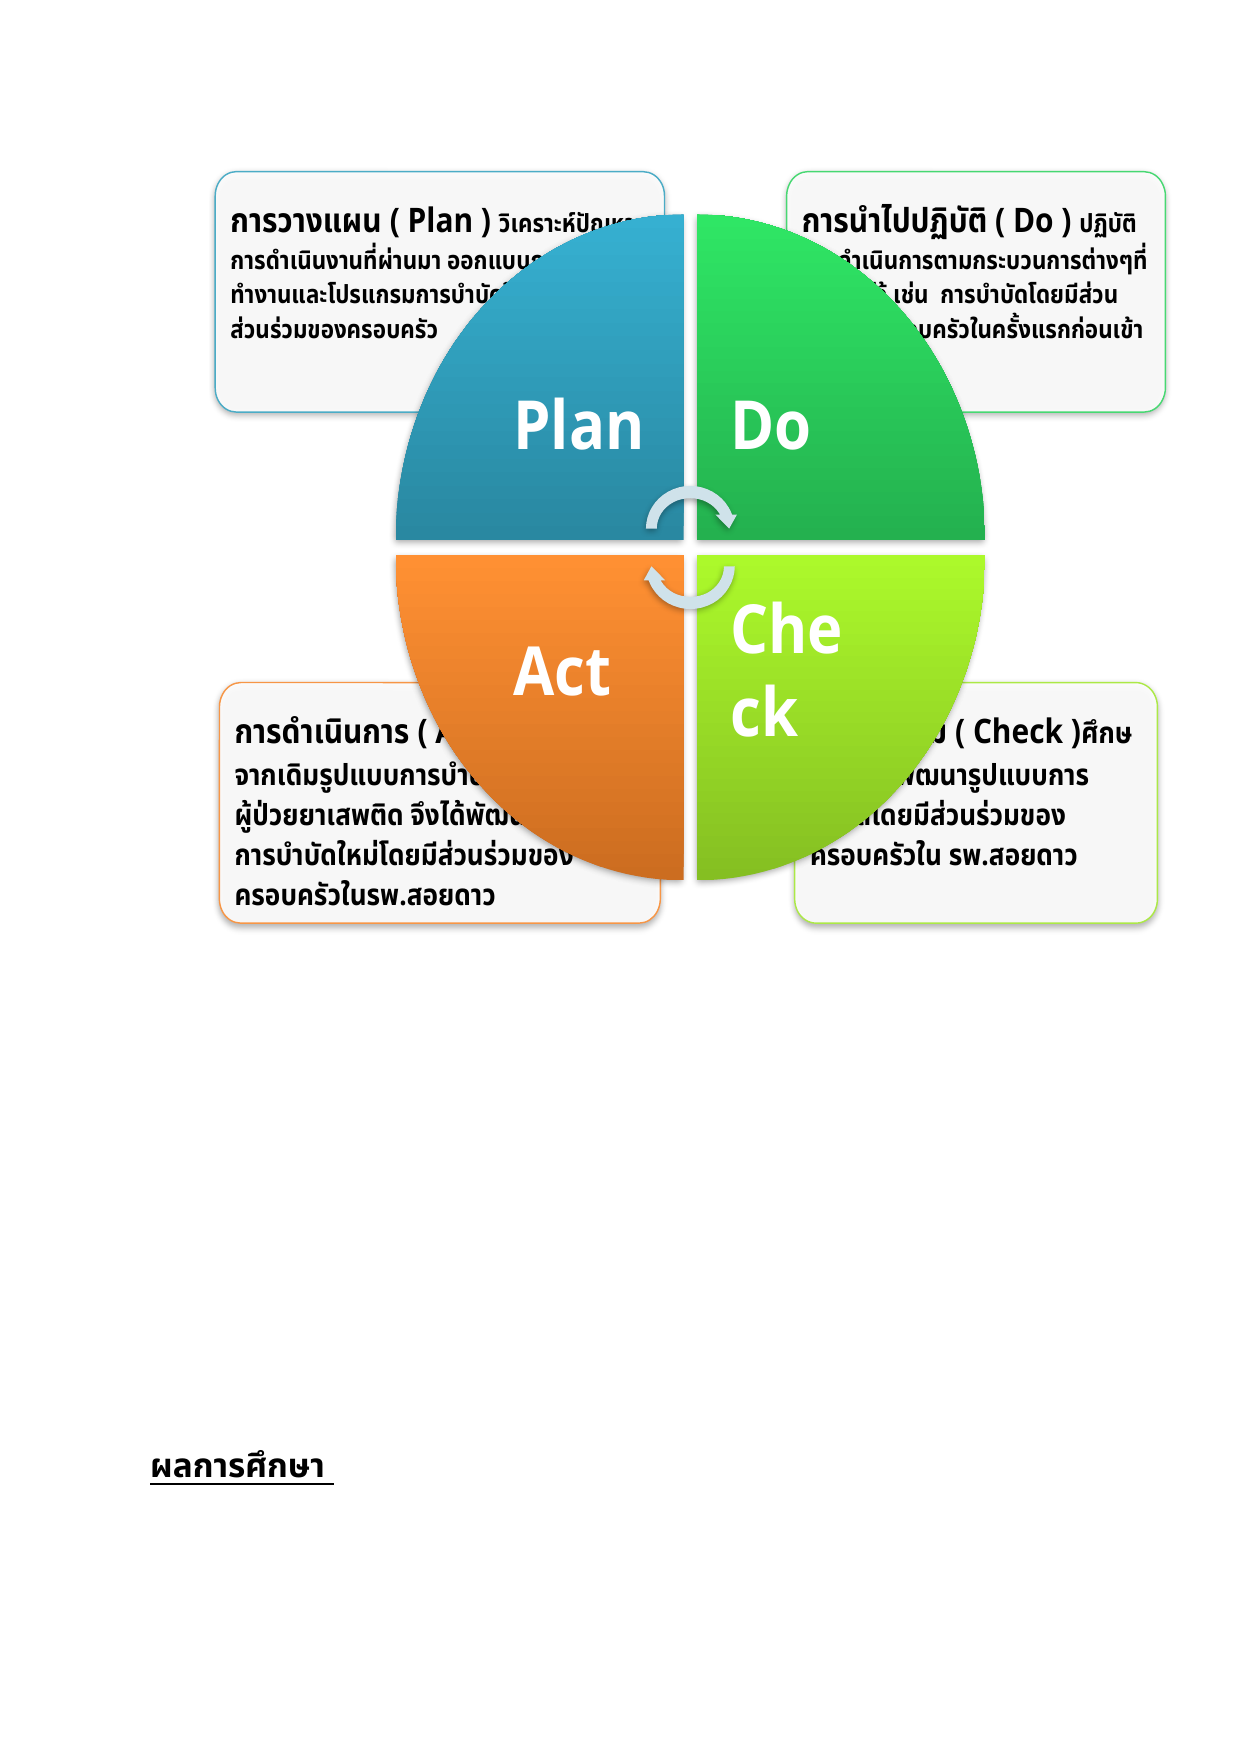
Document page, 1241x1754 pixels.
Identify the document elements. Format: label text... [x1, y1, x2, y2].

text ผลการศึกษา [150, 1442, 1090, 1493]
